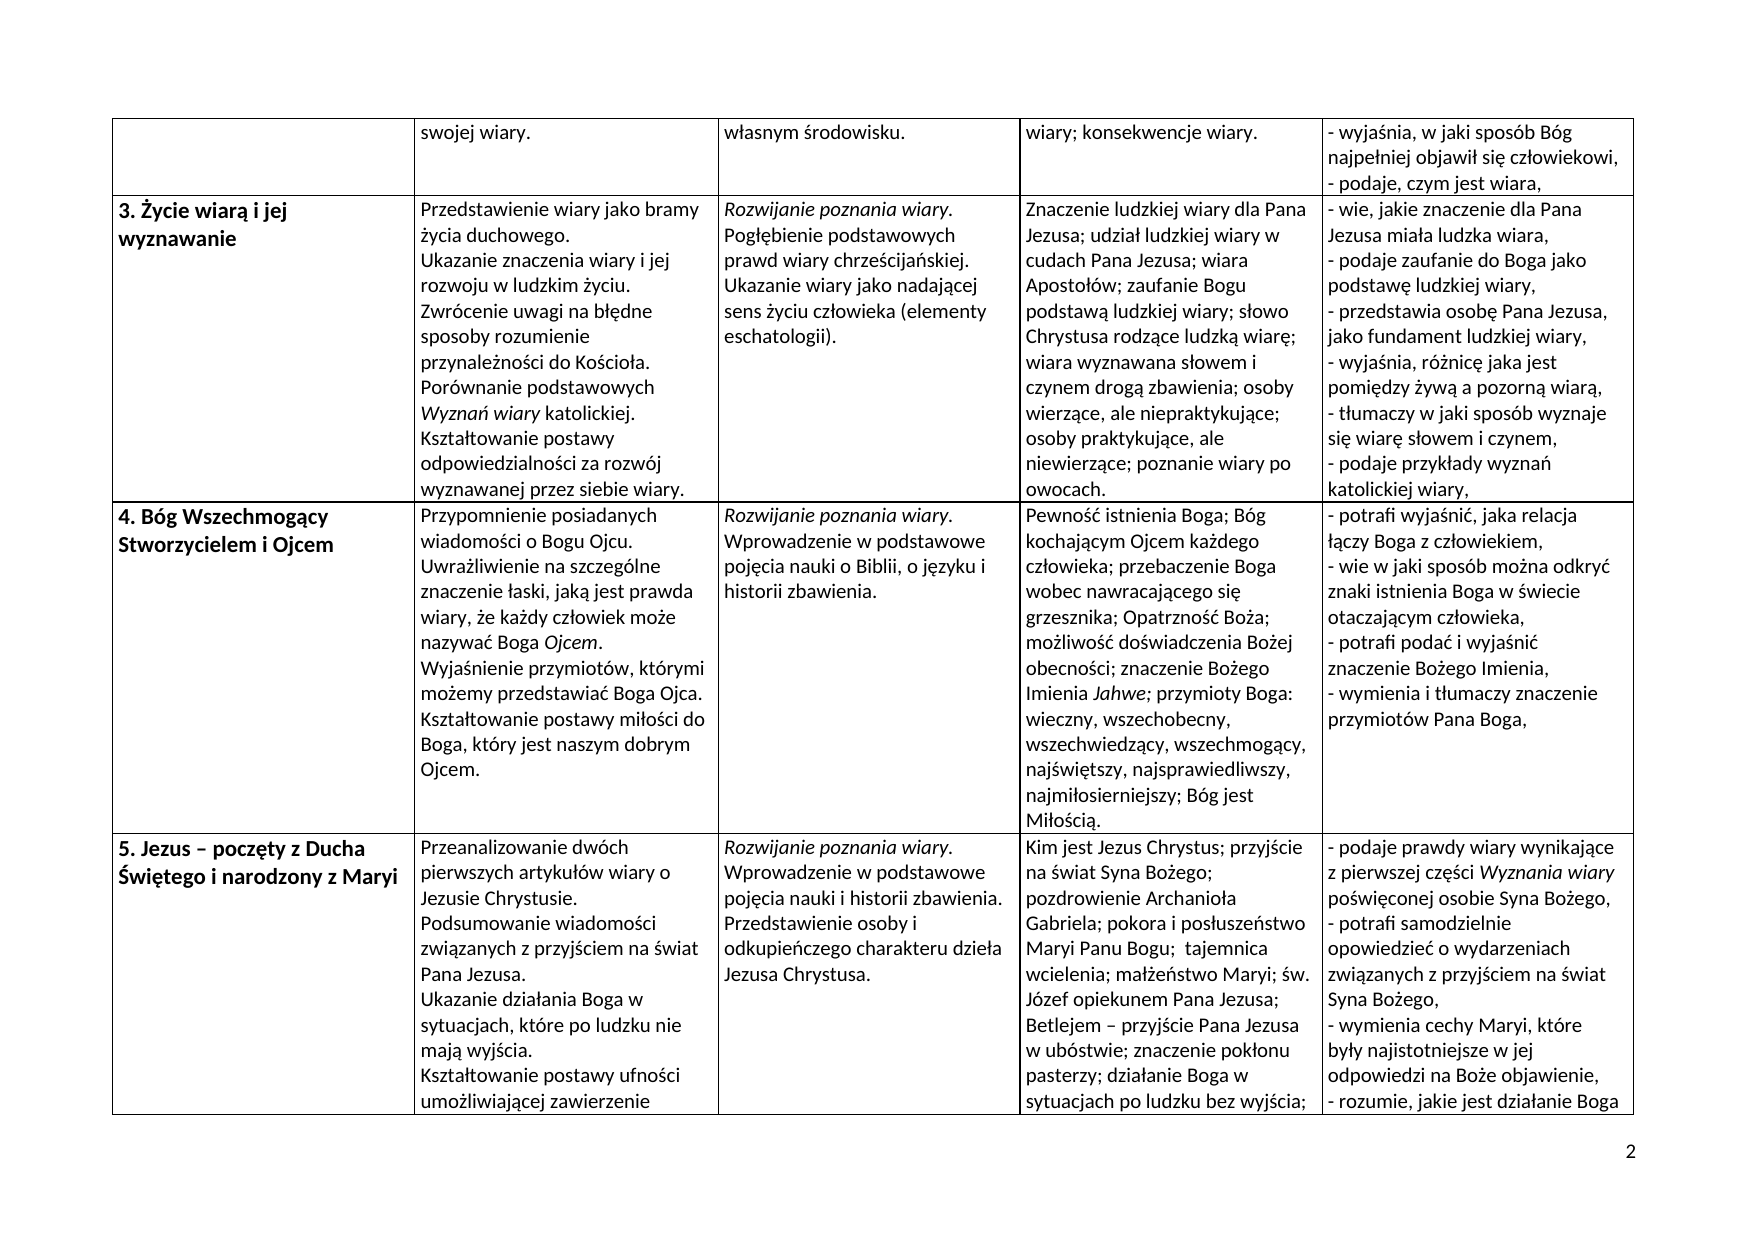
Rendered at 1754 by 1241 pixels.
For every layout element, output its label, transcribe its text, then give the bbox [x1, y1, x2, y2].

table_cell Pewność istnienia Boga; Bóg kochającym Ojcem każdego człowieka; przebaczenie Boga wobec nawracającego się grzesznika; Opatrzność Boża; możliwość doświadczenia Bożej obecności; znaczenie Bożego Imienia Jahwe; przymioty Boga: wieczny, wszechobecny, wszechwiedzący, wszechmogący, najświętszy, najsprawiedliwszy, najmiłosierniejszy; Bóg jest Miłością. [1021, 503, 1322, 833]
table_cell Znaczenie ludzkiej wiary dla Pana Jezusa; udział ludzkiej wiary w cudach Pana Jezusa; wiara Apostołów; zaufanie Bogu podstawą ludzkiej wiary; słowo Chrystusa rodzące ludzką wiarę; wiara wyznawana słowem i czynem drogą zbawienia; osoby wierzące, ale niepraktykujące; osoby praktykujące, ale niewierzące; poznanie wiary po owocach. [1021, 196, 1322, 501]
table_cell Przypomnienie posiadanych wiadomości o Bogu Ojcu. Uwrażliwienie na szczególne znaczenie łaski, jaką jest prawda wiary, że każdy człowiek może nazywać Boga Ojcem. Wyjaśnienie przymiotów, którymi możemy przedstawiać Boga Ojca. Kształtowanie postawy miłości do Boga, który jest naszym dobrym Ojcem. [415, 503, 718, 833]
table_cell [719, 119, 1019, 195]
table_cell Rozwijanie poznania wiary. Pogłębienie podstawowych prawd wiary chrześcijańskiej. Ukazanie wiary jako nadającej sens życiu człowieka (elementy eschatologii). [719, 196, 1019, 501]
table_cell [719, 834, 1019, 1113]
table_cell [1021, 119, 1322, 195]
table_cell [113, 834, 414, 1113]
table_cell Rozwijanie poznania wiary. Wprowadzenie w podstawowe pojęcia nauki o Biblii, o języku i historii zbawienia. [719, 503, 1019, 833]
table_cell Przedstawienie wiary jako bramy życia duchowego. Ukazanie znaczenia wiary i jej rozwoju w ludzkim życiu. Zwrócenie uwagi na błędne sposoby rozumienie przynależności do Kościoła. Porównanie podstawowych Wyznań wiary katolickiej. Kształtowanie postawy odpowiedzialności za rozwój wyznawanej przez siebie wiary. [415, 196, 718, 501]
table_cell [1323, 834, 1633, 1113]
table_cell 3. Życie wiarą i jej wyznawanie [113, 196, 414, 501]
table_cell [113, 119, 414, 195]
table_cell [1021, 834, 1322, 1113]
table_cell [415, 834, 718, 1113]
table_cell - potrafi wyjaśnić, jaka relacja łączy Boga z człowiekiem, - wie w jaki sposób można odkryć znaki istnienia Boga w świecie otaczającym człowieka, - potrafi podać i wyjaśnić znaczenie Bożego Imienia, - wymienia i tłumaczy znaczenie przymiotów Pana Boga, [1323, 503, 1633, 833]
table_cell - wie, jakie znaczenie dla Pana Jezusa miała ludzka wiara, - podaje zaufanie do Boga jako podstawę ludzkiej wiary, - przedstawia osobę Pana Jezusa, jako fundament ludzkiej wiary, - wyjaśnia, różnicę jaka jest pomiędzy żywą a pozorną wiarą, - tłumaczy w jaki sposób wyznaje się wiarę słowem i czynem, - podaje przykłady wyznań katolickiej wiary, [1323, 196, 1633, 501]
table_cell 4. Bóg Wszechmogący Stworzycielem i Ojcem [113, 503, 414, 833]
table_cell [1323, 119, 1633, 195]
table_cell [415, 119, 718, 195]
